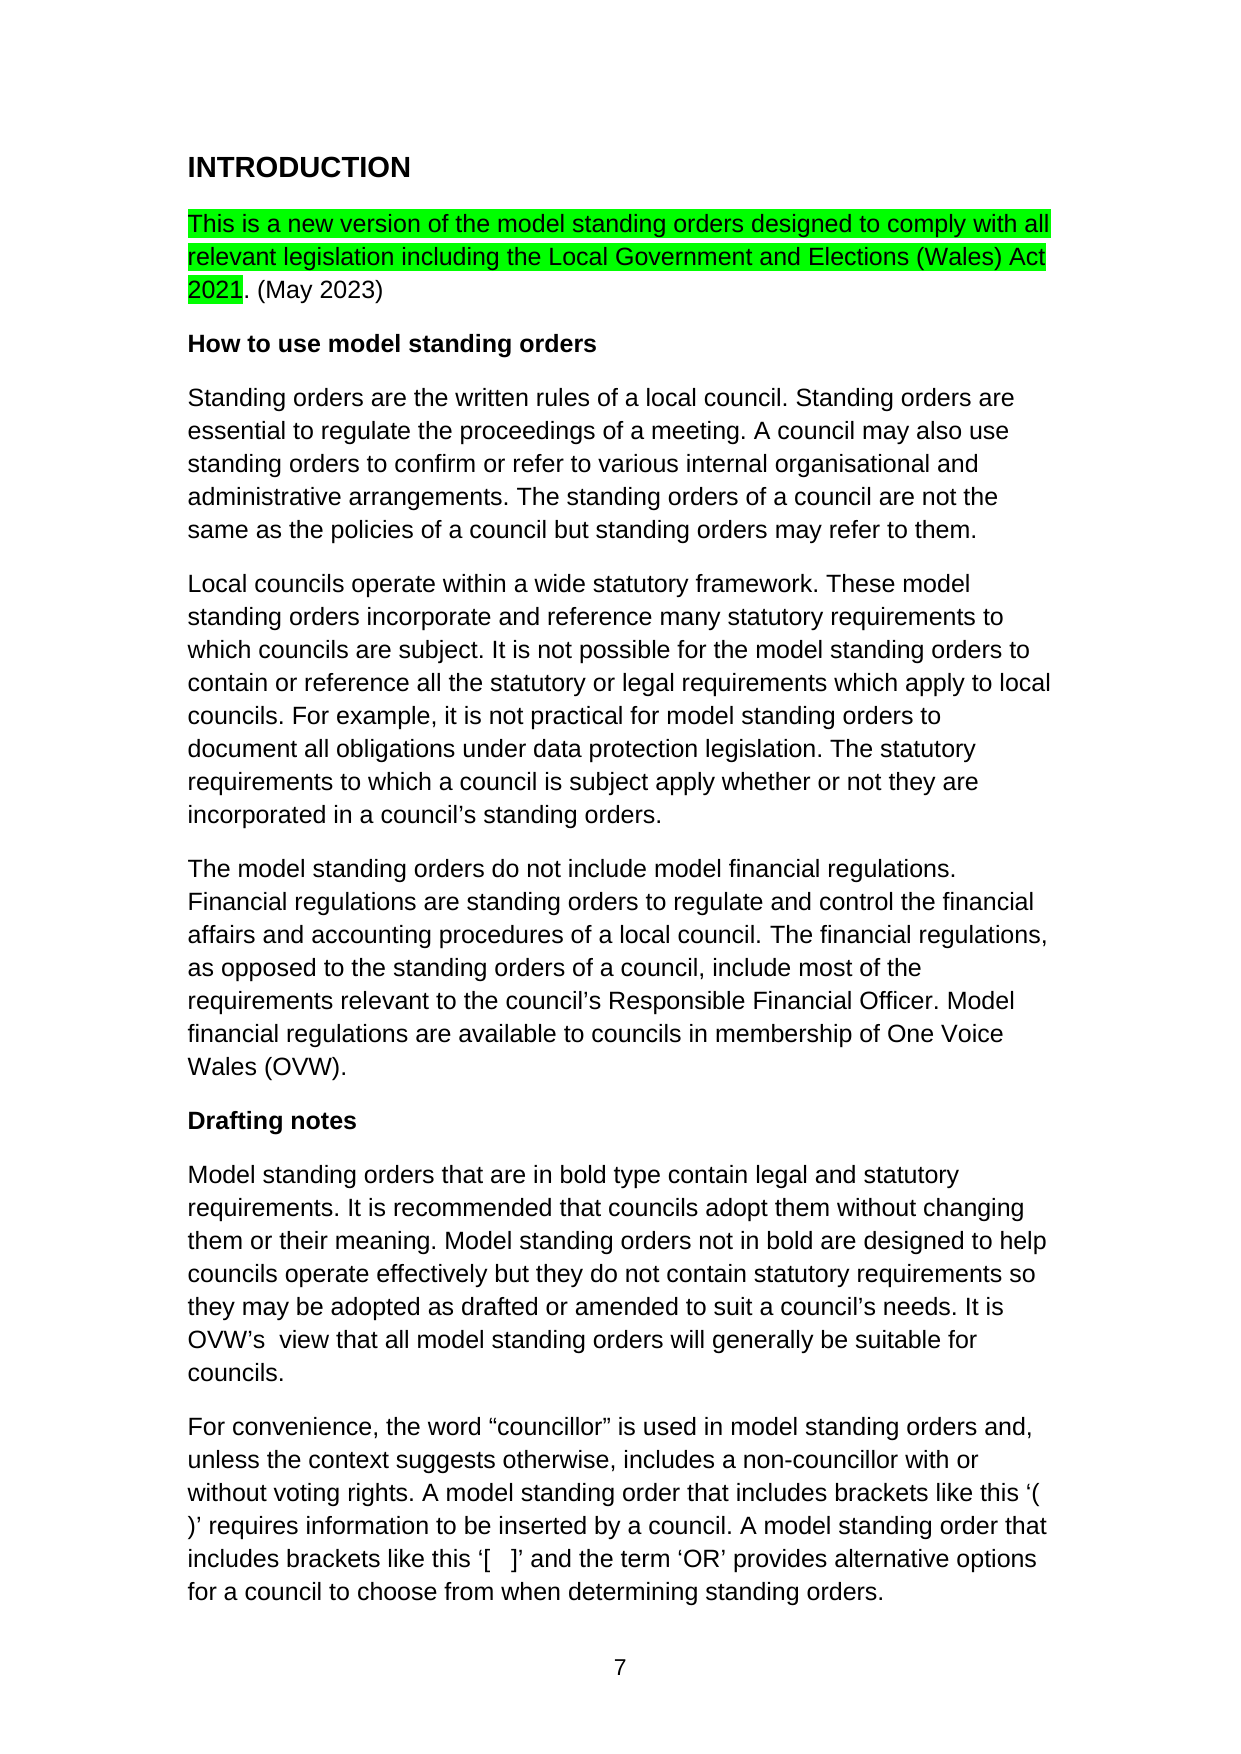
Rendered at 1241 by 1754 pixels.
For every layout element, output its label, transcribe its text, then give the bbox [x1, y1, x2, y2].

subtitle INTRODUCTION [187, 150, 1053, 183]
text For convenience, the word “councillor” is used in model standing orders and, unless the context suggests otherwise, includes a non-councillor with or without voting rights. A model standing order that includes brackets like this ‘( )’ requires information to be inserted by a council. A model standing order that includes brackets like this ‘[ ]’ and the term ‘OR’ provides alternative options for a council to choose from when determining standing orders. [187, 1412, 1053, 1606]
text How to use model standing orders [187, 329, 1053, 358]
text Model standing orders that are in bold type contain legal and statutory requirements. It is recommended that councils adopt them without changing them or their meaning. Model standing orders not in bold are designed to help councils operate effectively but they do not contain statutory requirements so they may be adopted as drafted or amended to suit a council’s needs. It is OVW’s view that all model standing orders will generally be suitable for councils. [187, 1160, 1053, 1387]
text Drafting notes [187, 1106, 1053, 1135]
text Local councils operate within a wide statutory framework. These model standing orders incorporate and reference many statutory requirements to which councils are subject. It is not possible for the model standing orders to contain or reference all the statutory or legal requirements which apply to local councils. For example, it is not practical for model standing orders to document all obligations under data protection legislation. The statutory requirements to which a council is subject apply whether or not they are incorporated in a council’s standing orders. [187, 569, 1053, 829]
text The model standing orders do not include model financial regulations. Financial regulations are standing orders to regulate and control the financial affairs and accounting procedures of a local council. The financial regulations, as opposed to the standing orders of a council, include most of the requirements relevant to the council’s Responsible Financial Officer. Model financial regulations are available to councils in membership of One Voice Wales (OVW). [187, 854, 1053, 1081]
text Standing orders are the written rules of a local council. Standing orders are essential to regulate the proceedings of a meeting. A council may also use standing orders to confirm or refer to various internal organisational and administrative arrangements. The standing orders of a council are not the same as the policies of a council but standing orders may refer to them. [187, 383, 1053, 544]
text This is a new version of the model standing orders designed to comply with all relevant legislation including the Local Government and Elections (Wales) Act 2021. (May 2023) [187, 209, 1053, 304]
